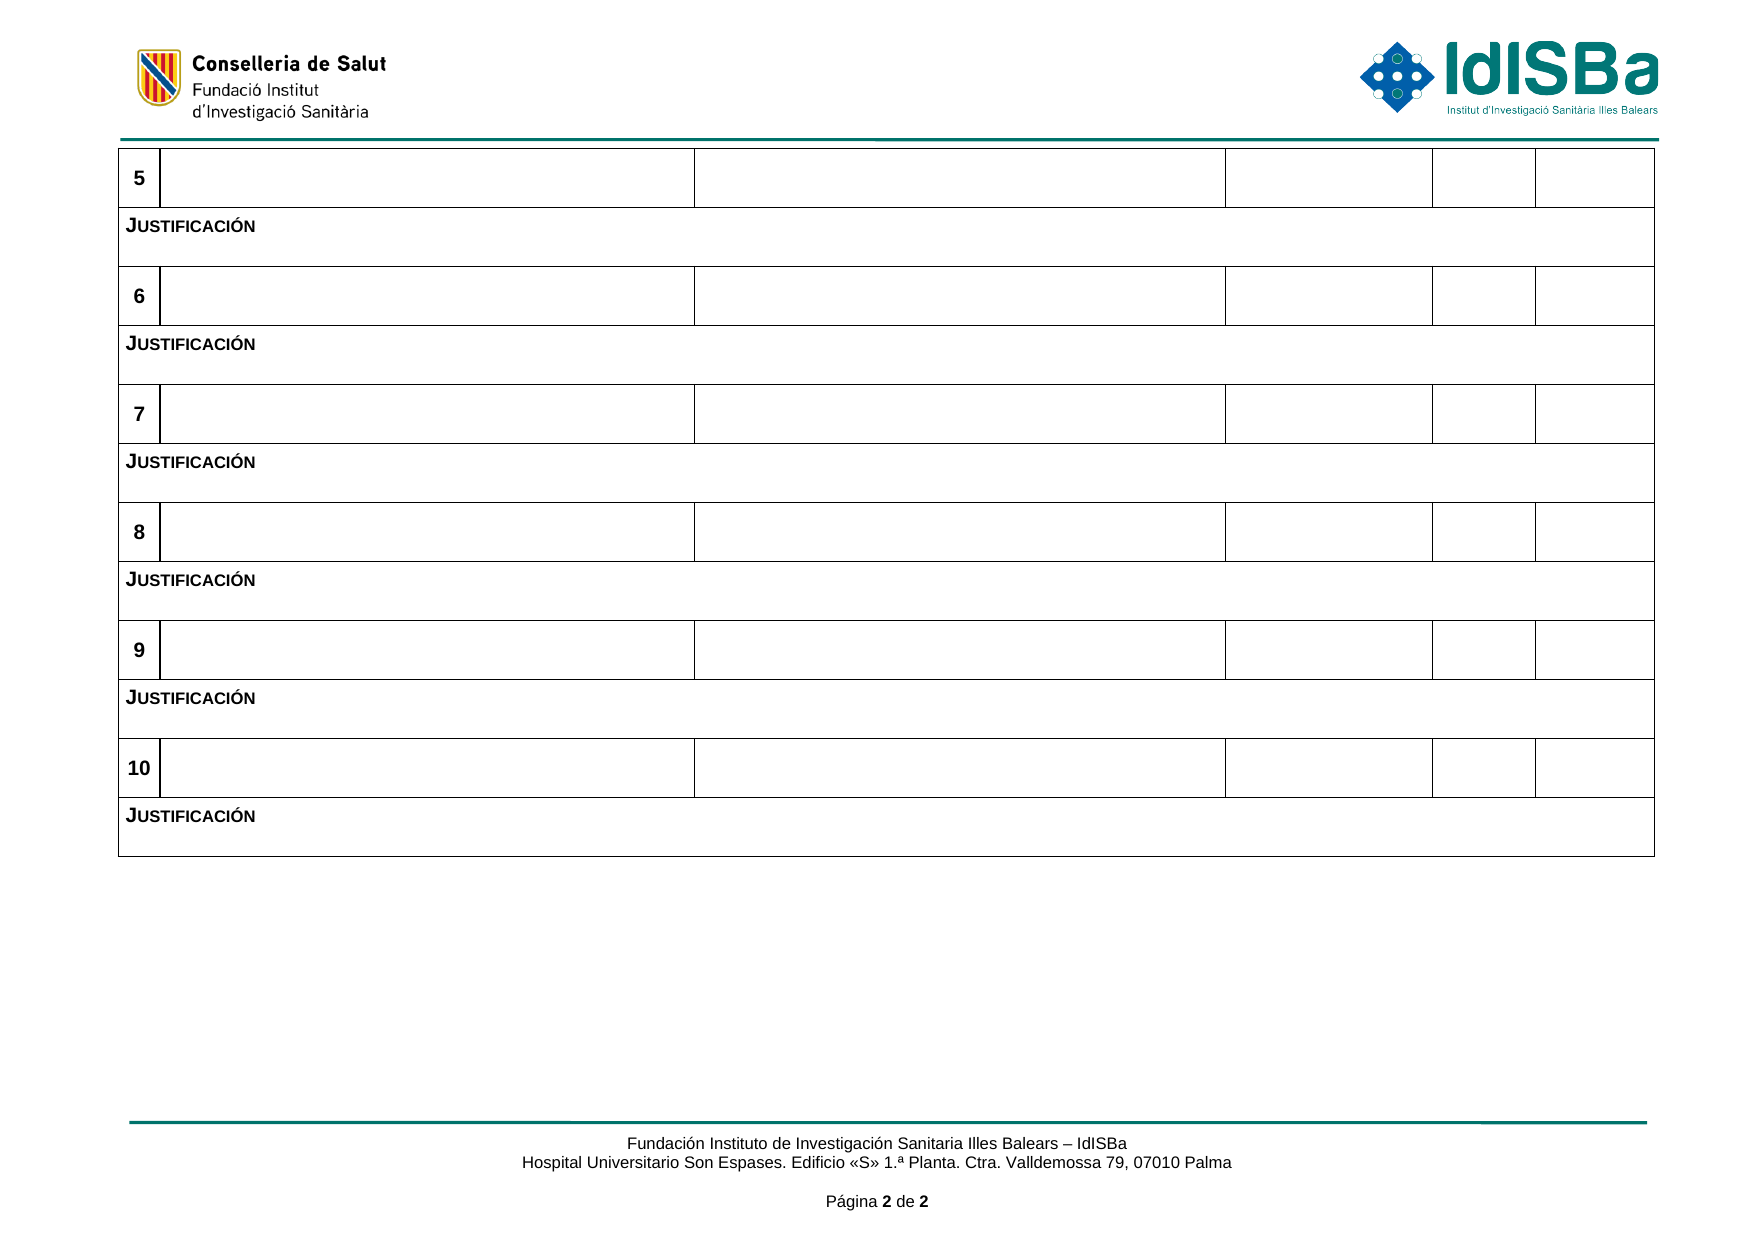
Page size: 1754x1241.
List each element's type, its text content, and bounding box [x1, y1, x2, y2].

table_cell [161, 267, 694, 325]
table_cell 10 [119, 739, 159, 797]
table_cell 8 [119, 503, 159, 561]
table_cell [161, 149, 694, 207]
table_cell [161, 621, 694, 679]
table_cell [1226, 739, 1432, 797]
table_cell [695, 149, 1225, 207]
table_cell [1433, 149, 1535, 207]
table_cell [161, 503, 694, 561]
table_cell [1433, 621, 1535, 679]
table_cell [695, 739, 1225, 797]
table_cell [1536, 503, 1654, 561]
table_cell [1433, 385, 1535, 443]
table_cell [695, 267, 1225, 325]
table_cell [1226, 621, 1432, 679]
table_cell [1226, 149, 1432, 207]
table_cell [1433, 503, 1535, 561]
table_cell Justificación [119, 208, 1654, 266]
table_cell [695, 503, 1225, 561]
table_cell [1226, 503, 1432, 561]
table_cell 5 [119, 149, 159, 207]
table_cell Justificación [119, 444, 1654, 502]
table_cell [1536, 739, 1654, 797]
table_cell [1536, 149, 1654, 207]
table_cell [161, 739, 694, 797]
table_cell [1536, 621, 1654, 679]
table_cell [1536, 267, 1654, 325]
table_cell 9 [119, 621, 159, 679]
table_cell [1226, 267, 1432, 325]
table_cell Justificación [119, 680, 1654, 738]
table_cell Justificación [119, 326, 1654, 384]
table_cell 6 [119, 267, 159, 325]
table_cell [695, 621, 1225, 679]
table_cell 7 [119, 385, 159, 443]
table_cell [1433, 739, 1535, 797]
table_cell [1536, 385, 1654, 443]
table_cell [1433, 267, 1535, 325]
table_cell [695, 385, 1225, 443]
table_cell [1226, 385, 1432, 443]
table_cell [161, 385, 694, 443]
table_cell Justificación [119, 798, 1654, 856]
picture [129, 41, 389, 123]
picture [1359, 41, 1659, 116]
table_cell Justificación [119, 562, 1654, 620]
